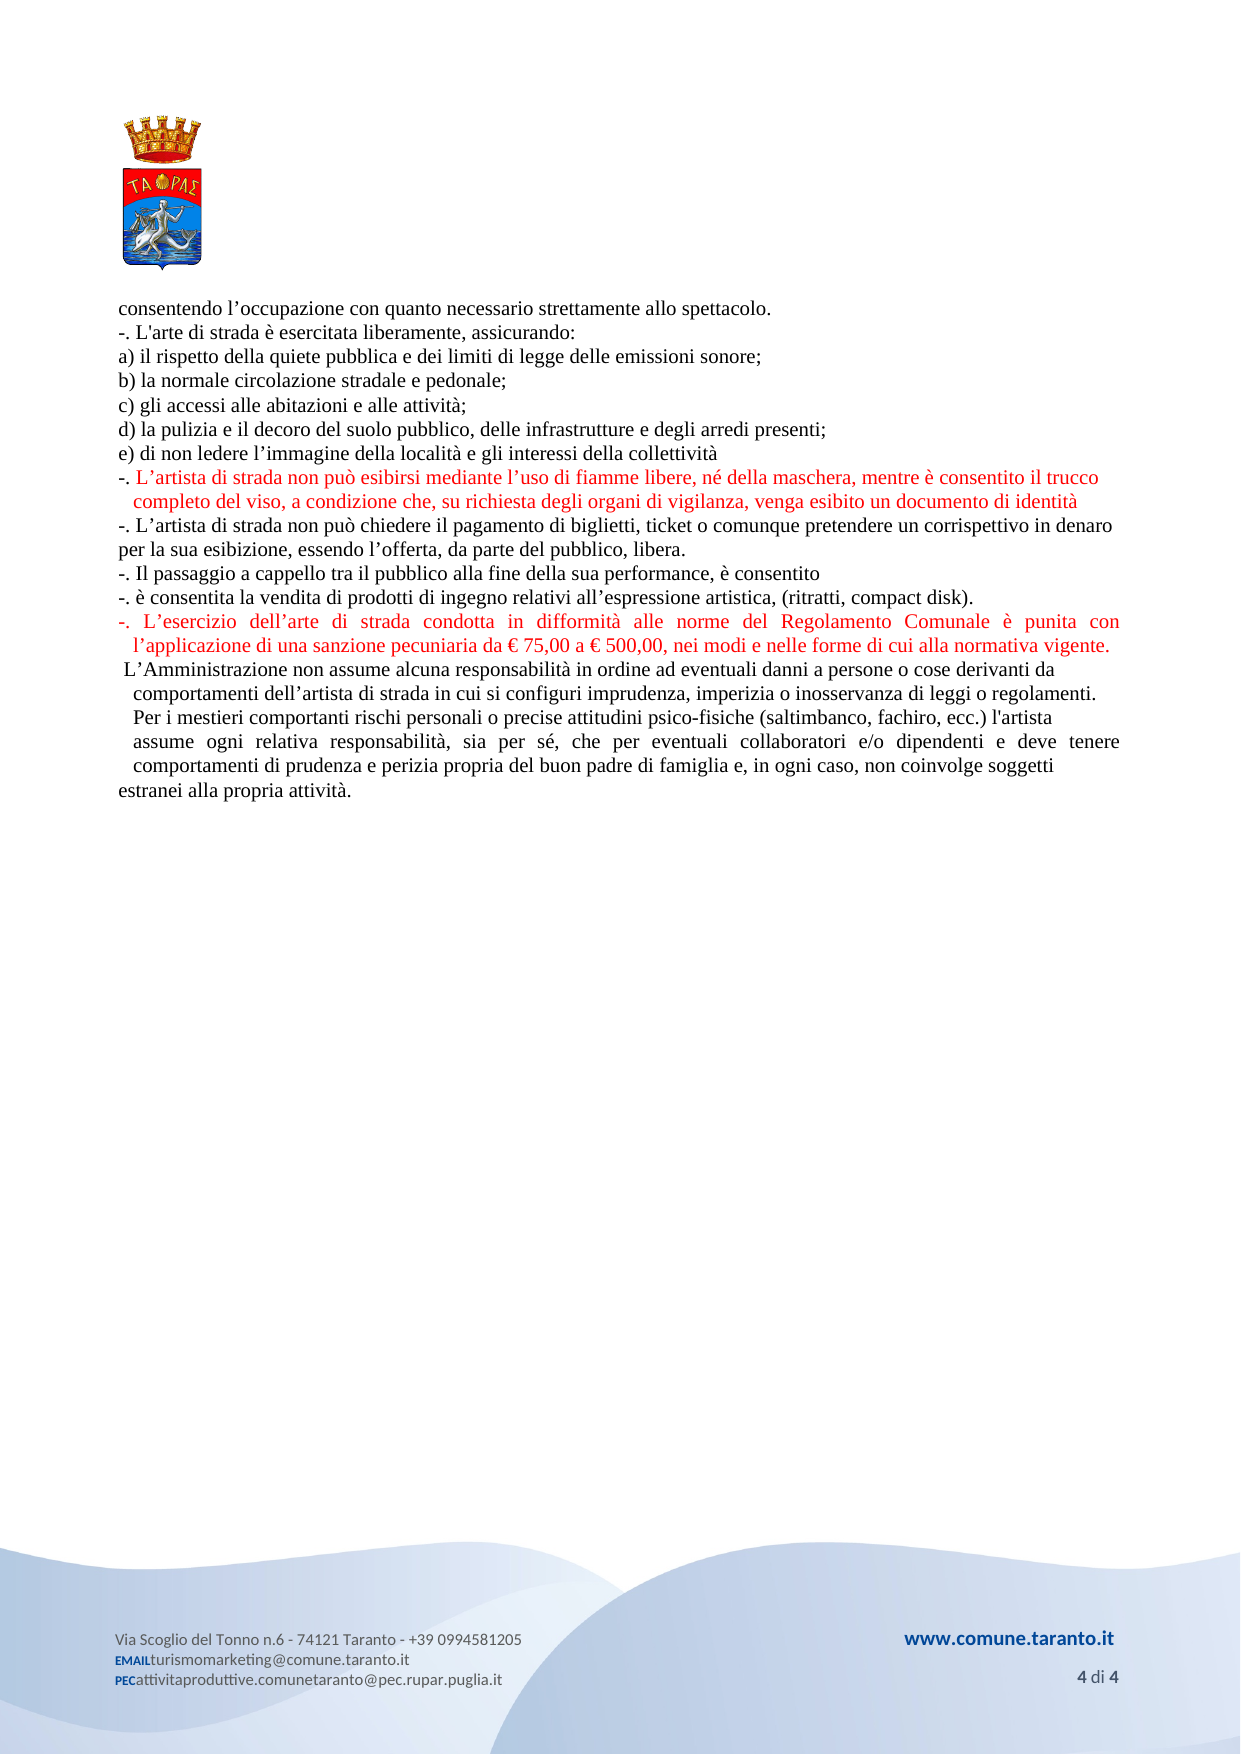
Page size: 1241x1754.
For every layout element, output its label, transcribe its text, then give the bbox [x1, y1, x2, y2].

text -. è consentita la vendita di prodotti di ingegno relativi all’espressione artistica, (ritratti, compact disk). [118, 585, 1122, 609]
text e) di non ledere l’immagine della località e gli interessi della collettività [118, 441, 1122, 465]
text consentendo l’occupazione con quanto necessario strettamente allo spettacolo. [118, 296, 1122, 320]
text d) la pulizia e il decoro del suolo pubblico, delle infrastrutture e degli arredi presenti; [118, 417, 1122, 441]
text -. Il passaggio a cappello tra il pubblico alla fine della sua performance, è consentito [118, 561, 1122, 585]
text -. L’esercizio dell’arte di strada condotta in difformità alle norme del Regolamento Comunale è punita con l’applicazione di una sanzione pecuniaria da € 75,00 a € 500,00, nei modi e nelle forme di cui alla normativa vigente. [118, 609, 1122, 657]
picture [0, 1499, 1241, 1754]
picture [122, 115, 202, 271]
text -. L’artista di strada non può esibirsi mediante l’uso di fiamme libere, né della maschera, mentre è consentito il trucco completo del viso, a condizione che, su richiesta degli organi di vigilanza, venga esibito un documento di identità [118, 465, 1122, 513]
text per la sua esibizione, essendo l’offerta, da parte del pubblico, libera. [118, 537, 1122, 561]
text b) la normale circolazione stradale e pedonale; [118, 368, 1122, 392]
text L’Amministrazione non assume alcuna responsabilità in ordine ad eventuali danni a persone o cose derivanti da [118, 657, 1122, 681]
text comportamenti dell’artista di strada in cui si configuri imprudenza, imperizia o inosservanza di leggi o regolamenti. [133, 681, 1122, 705]
text estranei alla propria attività. [118, 777, 1122, 802]
text Per i mestieri comportanti rischi personali o precise attitudini psico-fisiche (saltimbanco, fachiro, ecc.) l'artista [118, 705, 1122, 729]
text -. L’artista di strada non può chiedere il pagamento di biglietti, ticket o comunque pretendere un corrispettivo in denaro [118, 513, 1122, 537]
text -. L'arte di strada è esercitata liberamente, assicurando: [118, 320, 1122, 344]
text c) gli accessi alle abitazioni e alle attività; [118, 392, 1122, 417]
text assume ogni relativa responsabilità, sia per sé, che per eventuali collaboratori e/o dipendenti e deve tenere comportamenti di prudenza e perizia propria del buon padre di famiglia e, in ogni caso, non coinvolge soggetti [133, 729, 1122, 777]
text a) il rispetto della quiete pubblica e dei limiti di legge delle emissioni sonore; [118, 344, 1122, 368]
